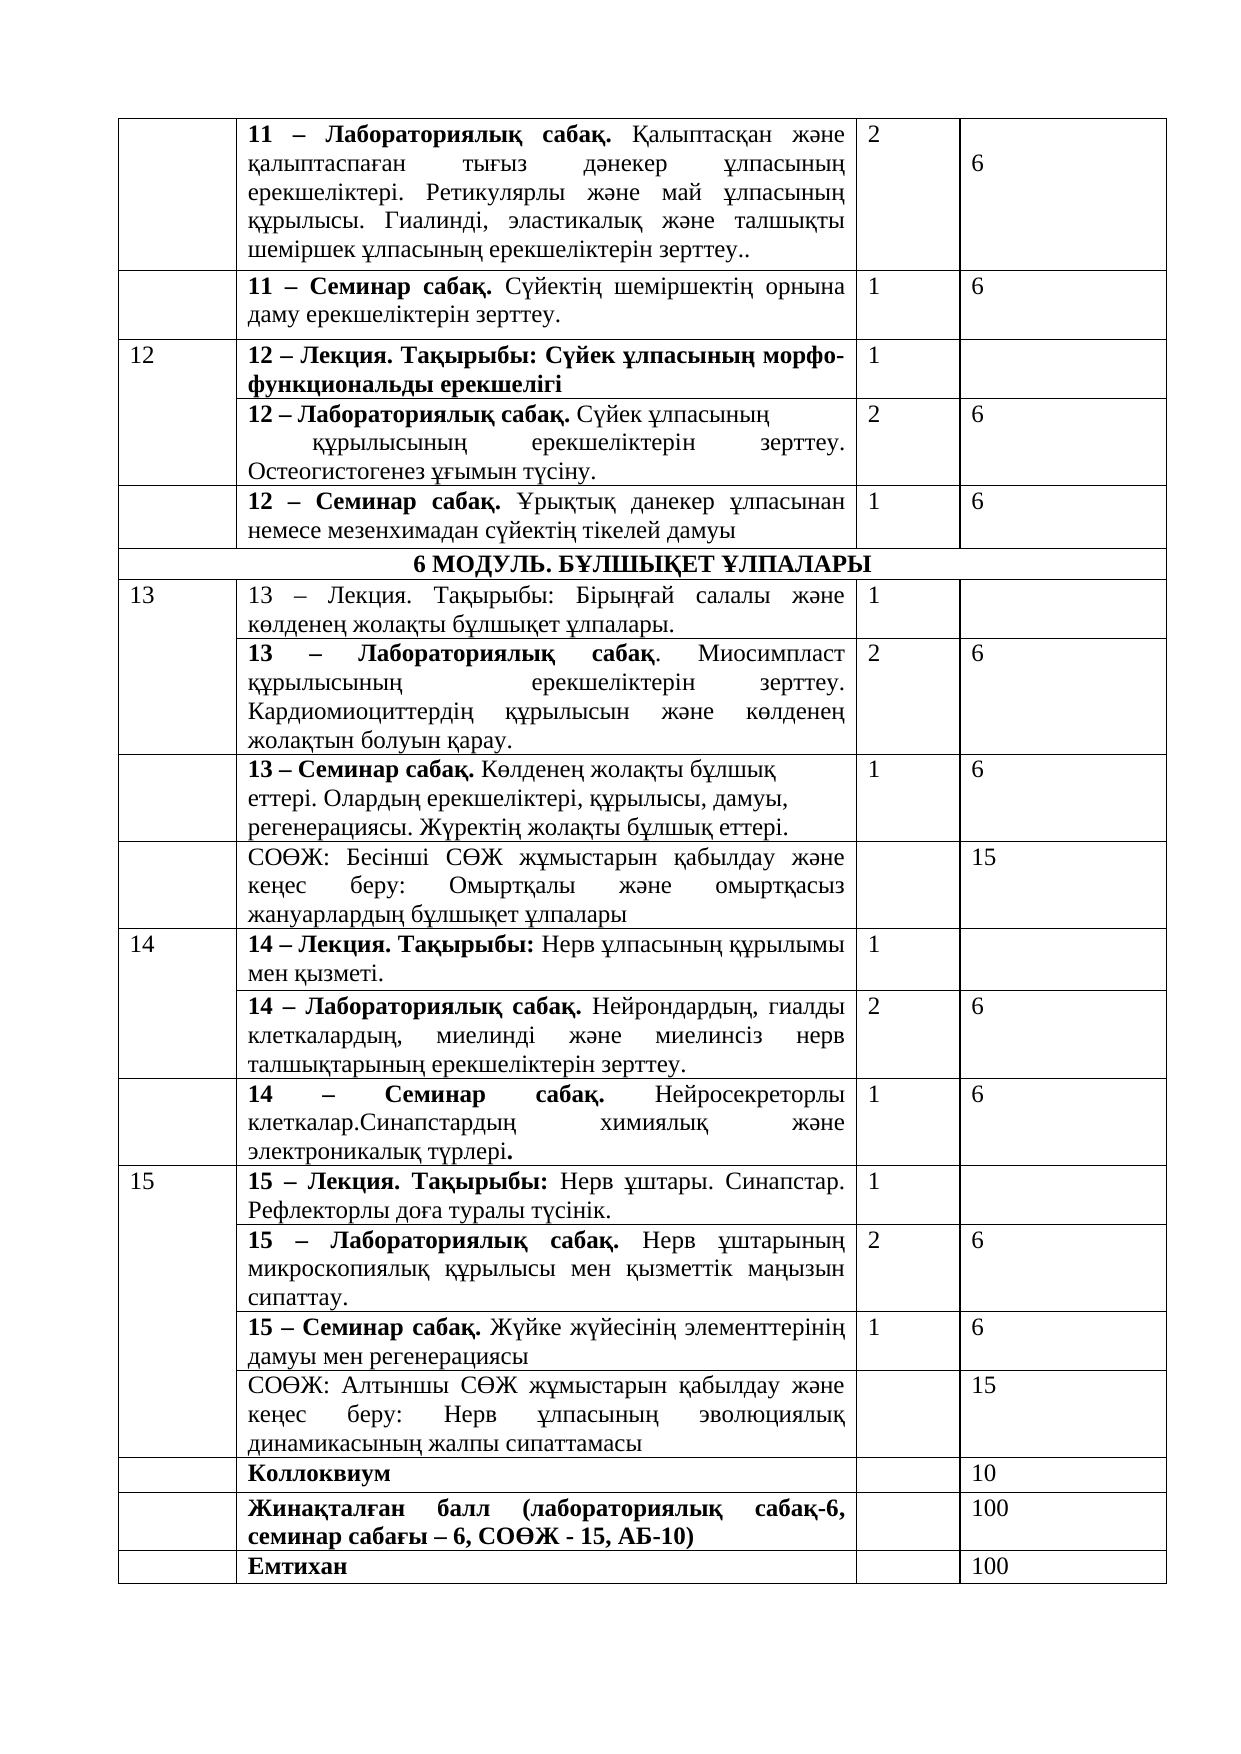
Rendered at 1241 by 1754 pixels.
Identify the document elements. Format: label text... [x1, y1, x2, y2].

table_cell 1 [857, 271, 959, 339]
table_cell 14 – Лекция. Тақырыбы: Нерв ұлпасының құрылымы мен қызметі. [237, 929, 856, 990]
table_cell [119, 1551, 236, 1583]
table_cell 6 [961, 271, 1166, 339]
table_cell 2 [857, 991, 959, 1078]
table_cell 6 [961, 639, 1166, 753]
table_cell 6 [961, 1312, 1166, 1369]
table_cell [961, 929, 1166, 990]
table_cell 2 [857, 119, 959, 270]
table_cell Емтихан [237, 1551, 856, 1583]
table_cell [857, 1371, 959, 1457]
table_cell 12 – Семинар сабақ. Ұрықтық данекер ұлпасынан немесе мезенхимадан сүйектің тікелей дамуы [237, 486, 856, 548]
table_cell [119, 1079, 236, 1165]
table_cell 12 – Лабораториялық сабақ. Сүйек ұлпасының құрылысының ерекшеліктерін зерттеу. Остеогистогенез ұғымын түсіну. [237, 399, 856, 485]
table_cell 6 [961, 486, 1166, 548]
table_cell 6 [961, 1225, 1166, 1311]
table_cell 100 [961, 1493, 1166, 1550]
table_cell 13 – Семинар сабақ. Көлденең жолақты бұлшық еттері. Олардың ерекшеліктері, құрылысы, дамуы, регенерациясы. Жүректің жолақты бұлшық еттері. [237, 755, 856, 841]
table_cell 15 – Лекция. Тақырыбы: Нерв ұштары. Синапстар. Рефлекторлы доға туралы түсінік. [237, 1166, 856, 1224]
table_cell 15 [961, 842, 1166, 928]
table_cell 15 – Лабораториялық сабақ. Нерв ұштарының микроскопиялық құрылысы мен қызметтік маңызын сипаттау. [237, 1225, 856, 1311]
table_cell 15 – Семинар сабақ. Жүйке жүйесінің элементтерінің дамуы мен регенерациясы [237, 1312, 856, 1369]
table_cell [857, 1551, 959, 1583]
table_cell Коллоквиум [237, 1458, 856, 1492]
table_cell 12 – Лекция. Тақырыбы: Сүйек ұлпасының морфо-функциональды ерекшелігі [237, 340, 856, 398]
table_cell 15 [119, 1166, 236, 1457]
table_cell 1 [857, 755, 959, 841]
table_cell 14 [119, 929, 236, 1078]
table_cell 13 [119, 580, 236, 753]
table_cell 1 [857, 340, 959, 398]
table_cell 1 [857, 1166, 959, 1224]
table_cell 11 – Лабораториялық сабақ. Қалыптасқан және қалыптаспаған тығыз дәнекер ұлпасының ерекшеліктері. Ретикулярлы және май ұлпасының құрылысы. Гиалинді, эластикалық және талшықты шеміршек ұлпасының ерекшеліктерін зерттеу.. [237, 119, 856, 270]
table_cell 13 – Лабораториялық сабақ. Миосимпласт құрылысының ерекшеліктерін зерттеу. Кардиомиоциттердің құрылысын және көлденең жолақтын болуын қарау. [237, 639, 856, 753]
table_cell 6 [961, 1079, 1166, 1165]
table_cell 6 [961, 991, 1166, 1078]
table_cell [961, 580, 1166, 637]
table_cell 11 [119, 119, 236, 270]
table_cell 6 [961, 119, 1166, 270]
table_cell [119, 486, 236, 548]
table_cell [119, 755, 236, 841]
table_cell 6 [961, 399, 1166, 485]
table_cell 1 [857, 486, 959, 548]
table_cell [961, 1166, 1166, 1224]
table_cell Жинақталған балл (лабораториялық сабақ-6, семинар сабағы – 6, СОӨЖ - 15, АБ-10) [237, 1493, 856, 1550]
table_cell [857, 842, 959, 928]
table_cell [119, 842, 236, 928]
table_cell [119, 1493, 236, 1550]
table_cell 11 – Семинар сабақ. Сүйектің шеміршектің орнына даму ерекшеліктерін зерттеу. [237, 271, 856, 339]
table_cell [961, 340, 1166, 398]
table_cell 100 [961, 1551, 1166, 1583]
table_cell [857, 1493, 959, 1550]
table_cell 2 [857, 1225, 959, 1311]
table_cell [119, 271, 236, 339]
table_cell 1 [857, 580, 959, 637]
table_cell 2 [857, 639, 959, 753]
table_cell [119, 1458, 236, 1492]
table_cell 15 [961, 1371, 1166, 1457]
table_cell 1 [857, 1079, 959, 1165]
table_cell 6 МОДУЛЬ. БҰЛШЫҚЕТ ҰЛПАЛАРЫ [119, 549, 1166, 579]
table_cell СОӨЖ: Бесінші СӨЖ жұмыстарын қабылдау және кеңес беру: Омыртқалы және омыртқасыз жануарлардың бұлшықет ұлпалары [237, 842, 856, 928]
table_cell СОӨЖ: Алтыншы СӨЖ жұмыстарын қабылдау және кеңес беру: Нерв ұлпасының эволюциялық динамикасының жалпы сипаттамасы [237, 1371, 856, 1457]
table_cell 14 – Семинар сабақ. Нейросекреторлы клеткалар.Синапстардың химиялық және электроникалық түрлері. [237, 1079, 856, 1165]
table_cell 12 [119, 340, 236, 485]
table_cell 2 [857, 399, 959, 485]
table_cell [857, 1458, 959, 1492]
table_cell 13 – Лекция. Тақырыбы: Бірыңғай салалы және көлденең жолақты бұлшықет ұлпалары. [237, 580, 856, 637]
table_cell 1 [857, 1312, 959, 1369]
table_cell 10 [961, 1458, 1166, 1492]
table_cell 14 – Лабораториялық сабақ. Нейрондардың, гиалды клеткалардың, миелинді және миелинсіз нерв талшықтарының ерекшеліктерін зерттеу. [237, 991, 856, 1078]
table_cell 6 [961, 755, 1166, 841]
table_cell 1 [857, 929, 959, 990]
